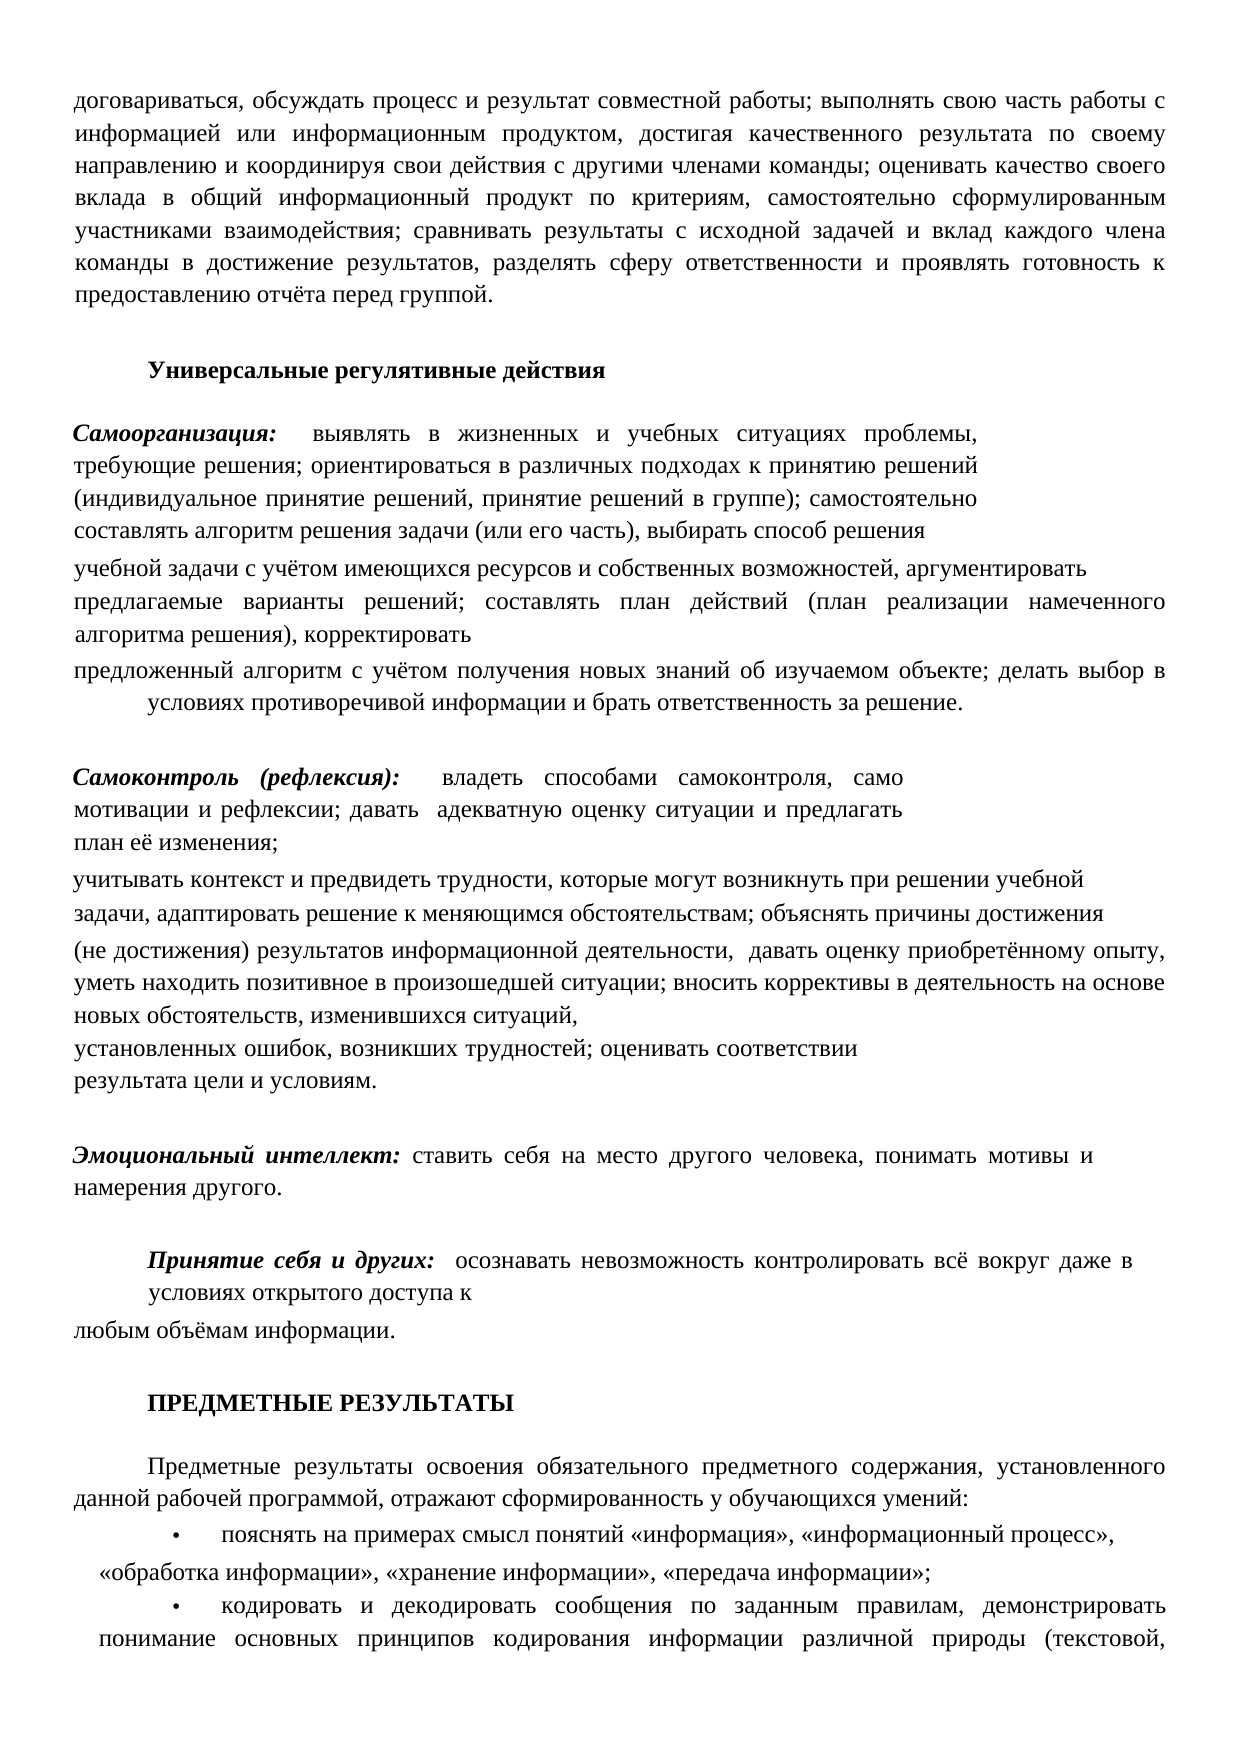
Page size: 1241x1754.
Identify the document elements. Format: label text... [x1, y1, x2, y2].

text учебной задачи с учётом имеющихся ресурсов и собственных возможностей, аргументировать [73, 553, 1167, 582]
text Принятие себя и других: осознавать невозможность контролировать всё вокруг даже в условиях открытого доступа к [147, 1245, 1134, 1306]
text задачи, адаптировать решение к меняющимся обстоятельствам; объяснять причины достижения [73, 898, 1167, 926]
text установленных ошибок, возникших трудностей; оценивать соответствии результата цели и условиям. [73, 1033, 858, 1094]
text учитывать контекст и предвидеть трудности, которые могут возникнуть при решении учебной [72, 864, 1167, 893]
text Предметные результаты освоения обязательного предметного содержания, установленного данной рабочей программой, отражают сформированность у обучающихся умений: [73, 1451, 1167, 1512]
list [98, 1590, 1167, 1651]
text Самоорганизация: выявлять в жизненных и учебных ситуациях проблемы, требующие решения; ориентироваться в различных подходах к принятию решений (индивидуальное принятие решений, принятие решений в группе); самостоятельно составлять алгоритм решения задачи (или его часть), выбирать способ решения [72, 418, 979, 544]
text договариваться, обсуждать процесс и результат совместной работы; выполнять свою часть работы с информацией или информационным продуктом, достигая качественного результата по своему направлению и координируя свои действия с другими членами команды; оценивать качество своего вклада в общий информационный продукт по критериям, самостоятельно сформулированным участниками взаимодействия; сравнивать результаты с исходной задачей и вклад каждого члена команды в достижение результатов, разделять сферу ответственности и проявлять готовность к предоставлению отчёта перед группой. [73, 85, 1167, 308]
text предложенный алгоритм с учётом получения новых знаний об изучаемом объекте; делать выбор в условиях противоречивой информации и брать ответственность за решение. [73, 655, 1167, 716]
text Эмоциональный интеллект: ставить себя на место другого человека, понимать мотивы и намерения другого. [72, 1140, 1094, 1201]
text Самоконтроль (рефлексия): владеть способами самоконтроля, само мотивации и рефлексии; давать адекватную оценку ситуации и предлагать план её изменения; [72, 762, 904, 856]
text «обработка информации», «хранение информации», «передача информации»; [98, 1557, 1167, 1586]
list пояснять на примерах смысл понятий «информация», «информационный процесс», [98, 1519, 1167, 1548]
subtitle Универсальные регулятивные действия [147, 355, 1166, 384]
subtitle ПРЕДМЕТНЫЕ РЕЗУЛЬТАТЫ [147, 1388, 1166, 1417]
text предлагаемые варианты решений; составлять план действий (план реализации намеченного алгоритма решения), корректировать [73, 586, 1167, 647]
text любым объёмам информации. [73, 1315, 1167, 1344]
text (не достижения) результатов информационной деятельности, давать оценку приобретённому опыту, уметь находить позитивное в произошедшей ситуации; вносить коррективы в деятельность на основе новых обстоятельств, изменившихся ситуаций, [73, 935, 1167, 1028]
